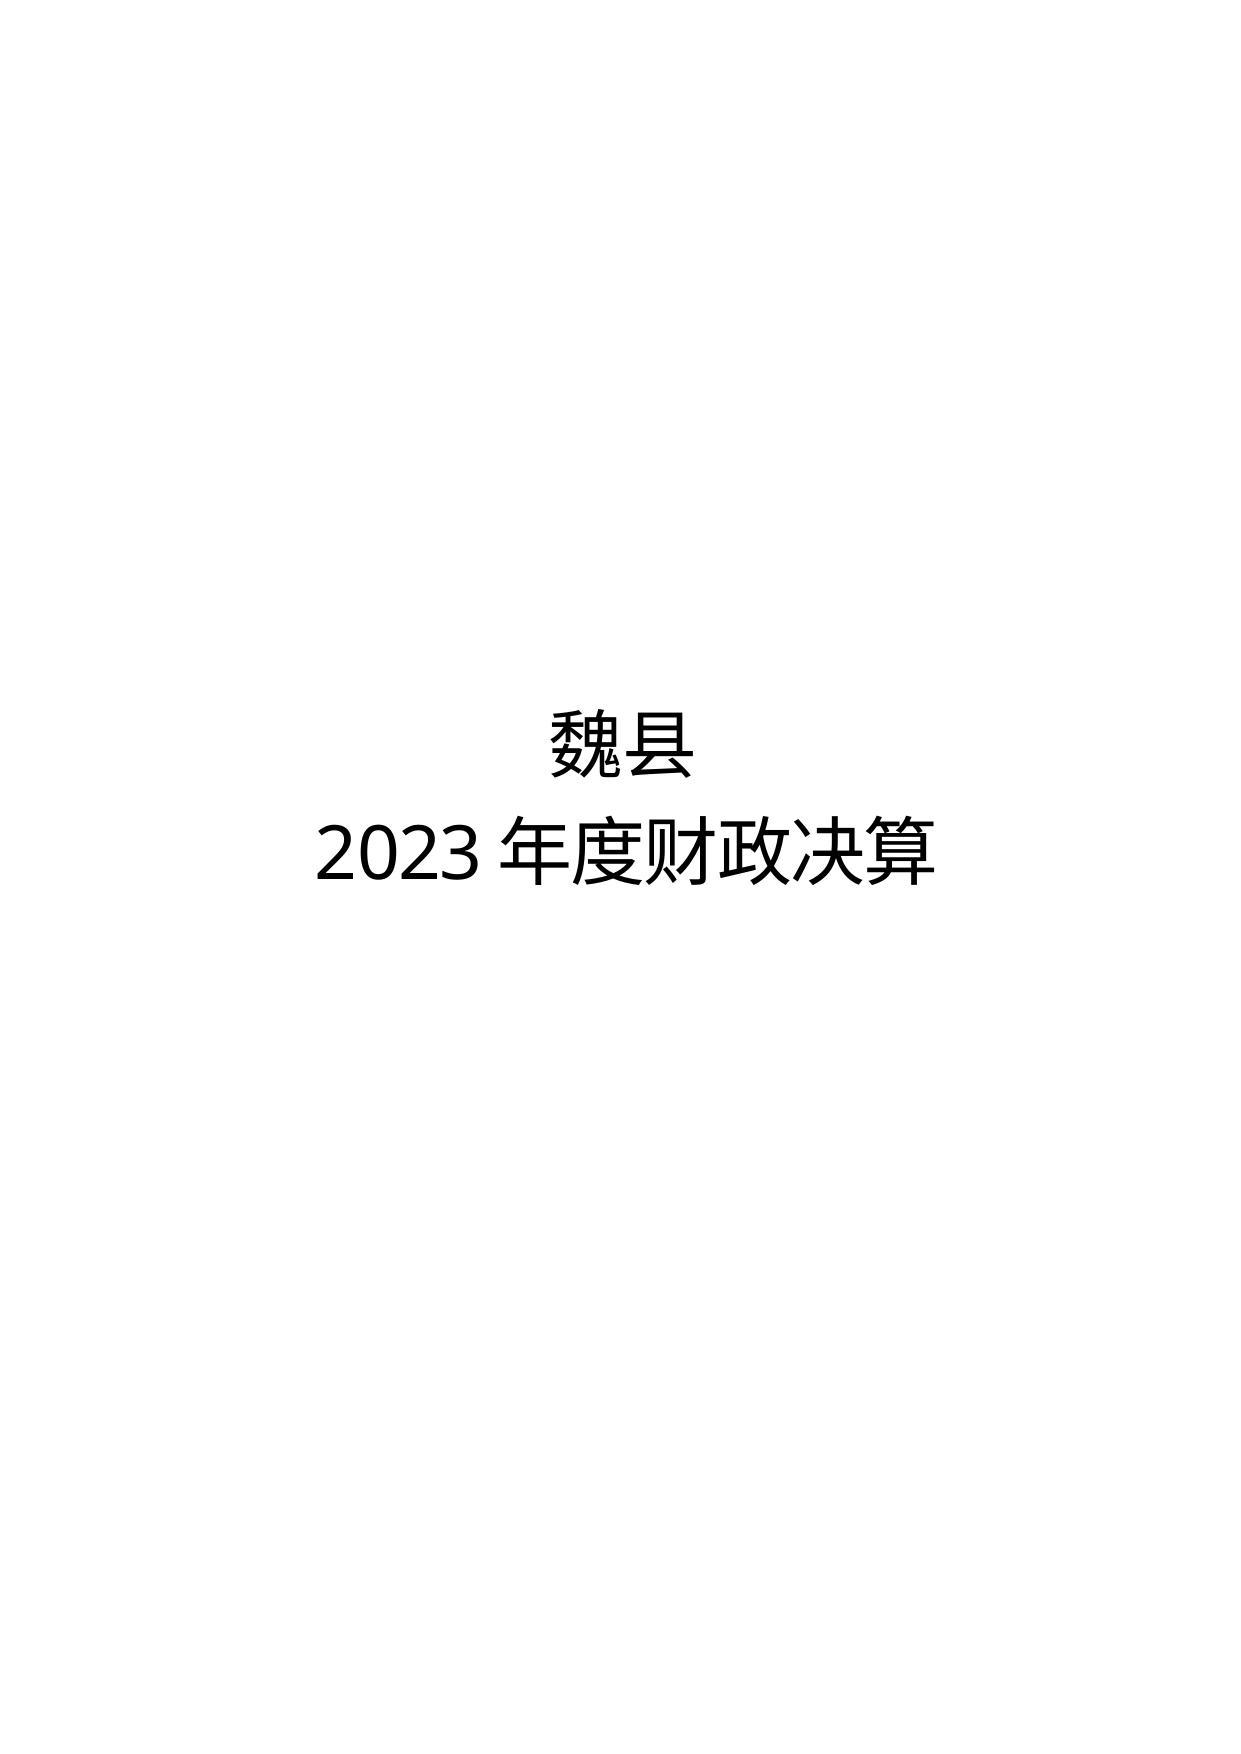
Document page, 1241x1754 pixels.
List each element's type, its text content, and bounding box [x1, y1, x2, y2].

text 魏县 [548, 693, 1053, 792]
text 2023年度财政决算 [314, 800, 1053, 899]
